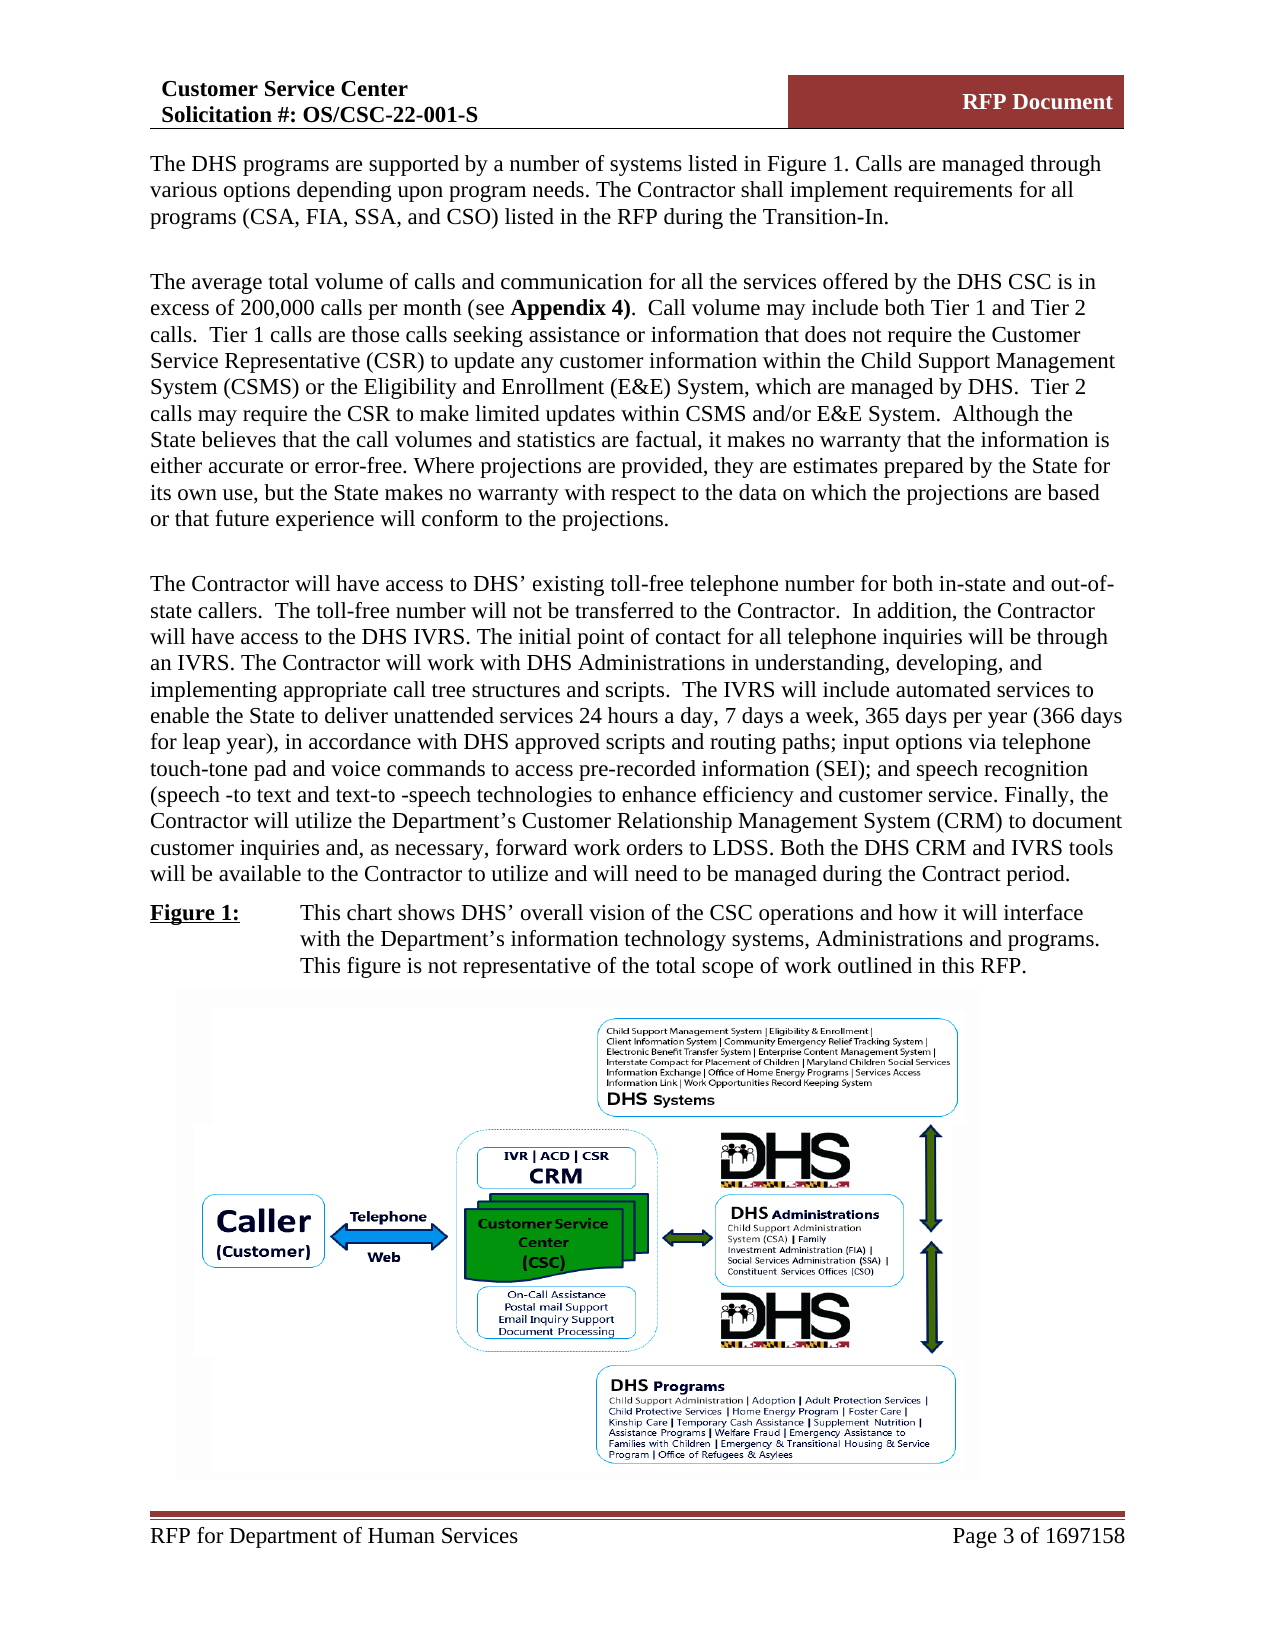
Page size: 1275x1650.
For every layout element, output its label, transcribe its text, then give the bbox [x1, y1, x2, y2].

picture [150, 990, 1005, 1480]
text The DHS programs are supported by a number of systems listed in Figure 1. Calls are managed through various options depending upon program needs. The Contractor shall implement requirements for all programs (CSA, FIA, SSA, and CSO) listed in the RFP during the Transition-In. [150, 150, 1125, 229]
text The average total volume of calls and communication for all the services offered by the DHS CSC is in excess of 200,000 calls per month (see Appendix 4). Call volume may include both Tier 1 and Tier 2 calls. Tier 1 calls are those calls seeking assistance or information that does not require the Customer Service Representative (CSR) to update any customer information within the Child Support Management System (CSMS) or the Eligibility and Enrollment (E&E) System, which are managed by DHS. Tier 2 calls may require the CSR to make limited updates within CSMS and/or E&E System. Although the State believes that the call volumes and statistics are factual, it makes no warranty that the information is either accurate or error-free. Where projections are provided, they are estimates prepared by the State for its own use, but the State makes no warranty with respect to the data on which the projections are based or that future experience will conform to the projections. [150, 268, 1125, 531]
text The Contractor will have access to DHS’ existing toll-free telephone number for both in-state and out-of-state callers. The toll-free number will not be transferred to the Contractor. In addition, the Contractor will have access to the DHS IVRS. The initial point of contact for all telephone inquiries will be through an IVRS. The Contractor will work with DHS Administrations in understanding, developing, and implementing appropriate call tree structures and scripts. The IVRS will include automated services to enable the State to deliver unattended services 24 hours a day, 7 days a week, 365 days per year (366 days for leap year), in accordance with DHS approved scripts and routing paths; input options via telephone touch-tone pad and voice commands to access pre-recorded information (SEI); and speech recognition (speech -to text and text-to -speech technologies to enhance efficiency and customer service. Finally, the Contractor will utilize the Department’s Customer Relationship Management System (CRM) to document customer inquiries and, as necessary, forward work orders to LDSS. Both the DHS CRM and IVRS tools will be available to the Contractor to utilize and will need to be managed during the Contract period. [150, 570, 1125, 887]
text Figure 1: This chart shows DHS’ overall vision of the CSC operations and how it will interface with the Department’s information technology systems, Administrations and programs. This figure is not representative of the total scope of work outlined in this RFP. [150, 899, 1125, 978]
